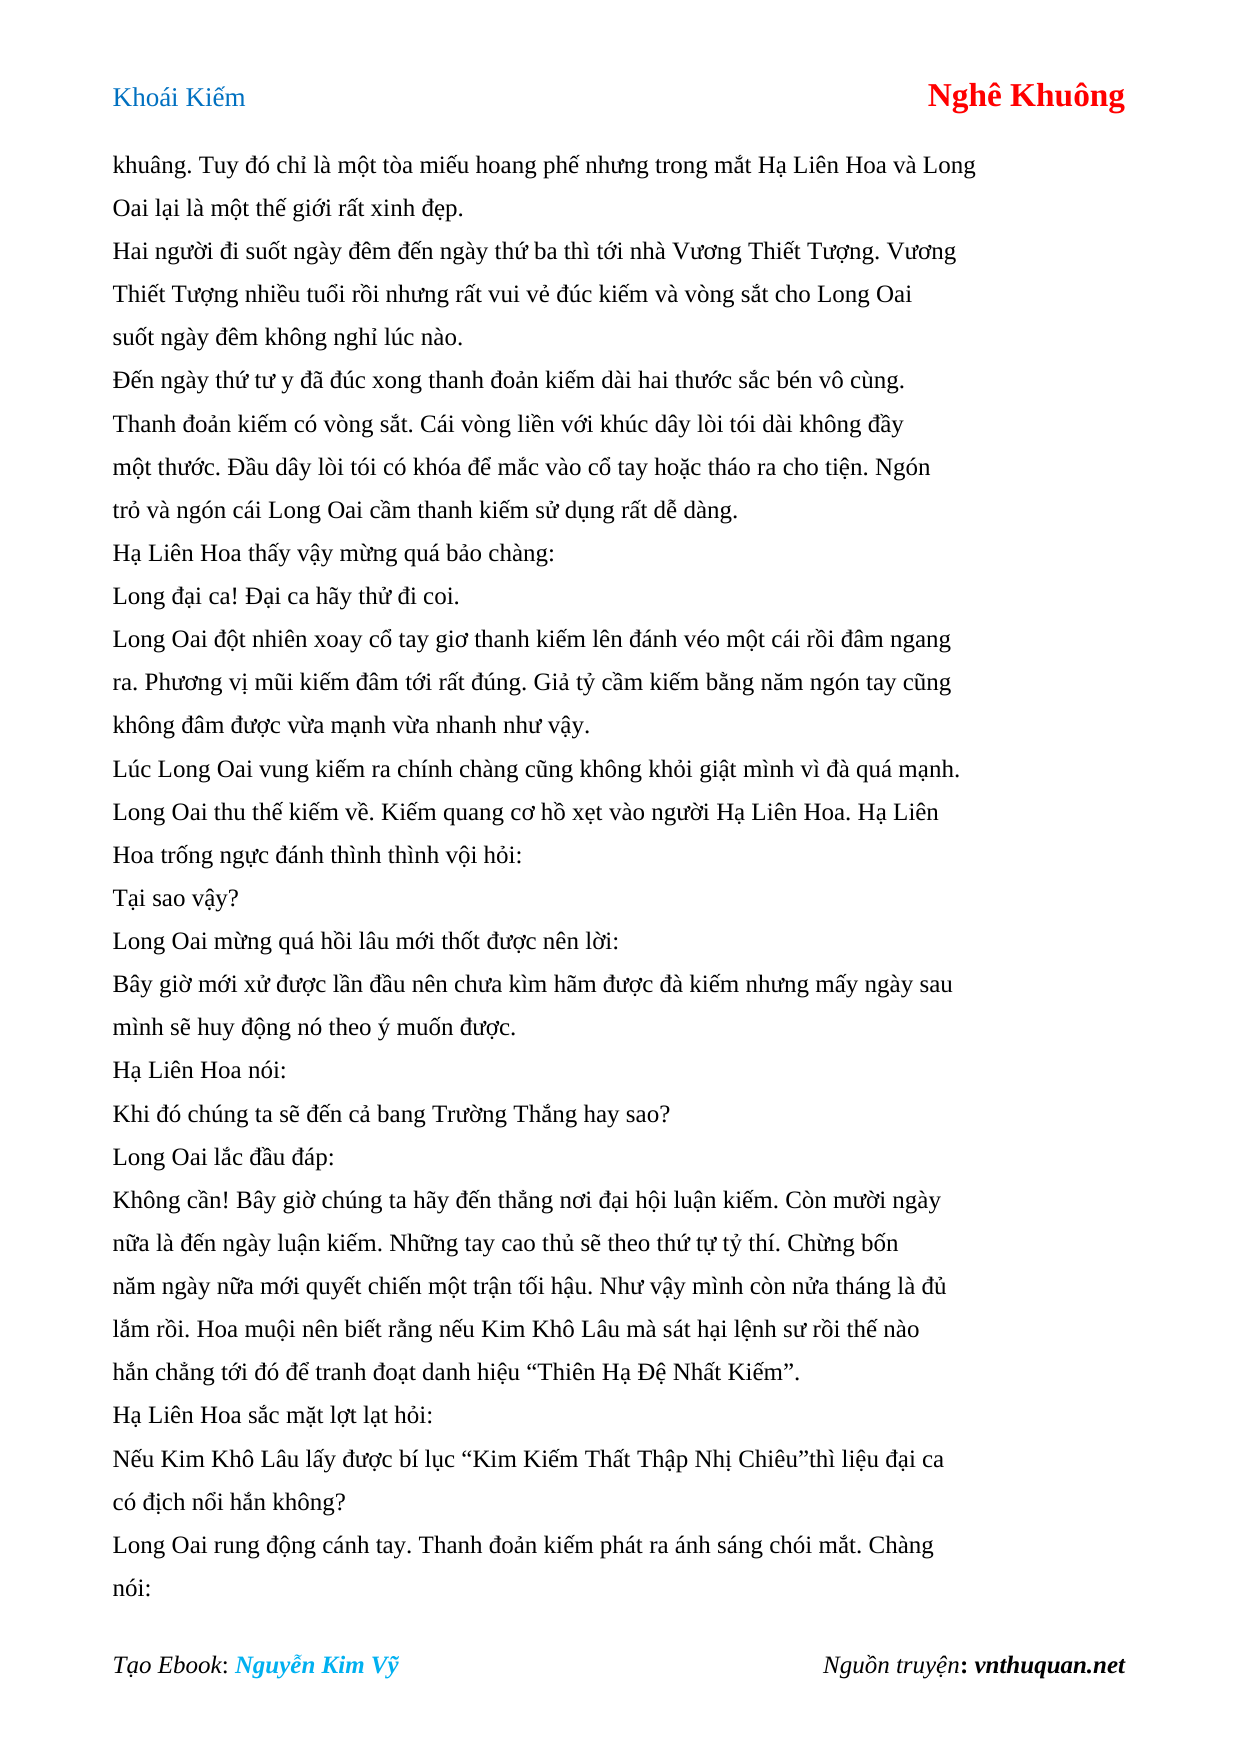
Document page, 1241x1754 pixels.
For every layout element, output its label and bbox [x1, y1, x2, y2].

text [112, 150, 1128, 1602]
